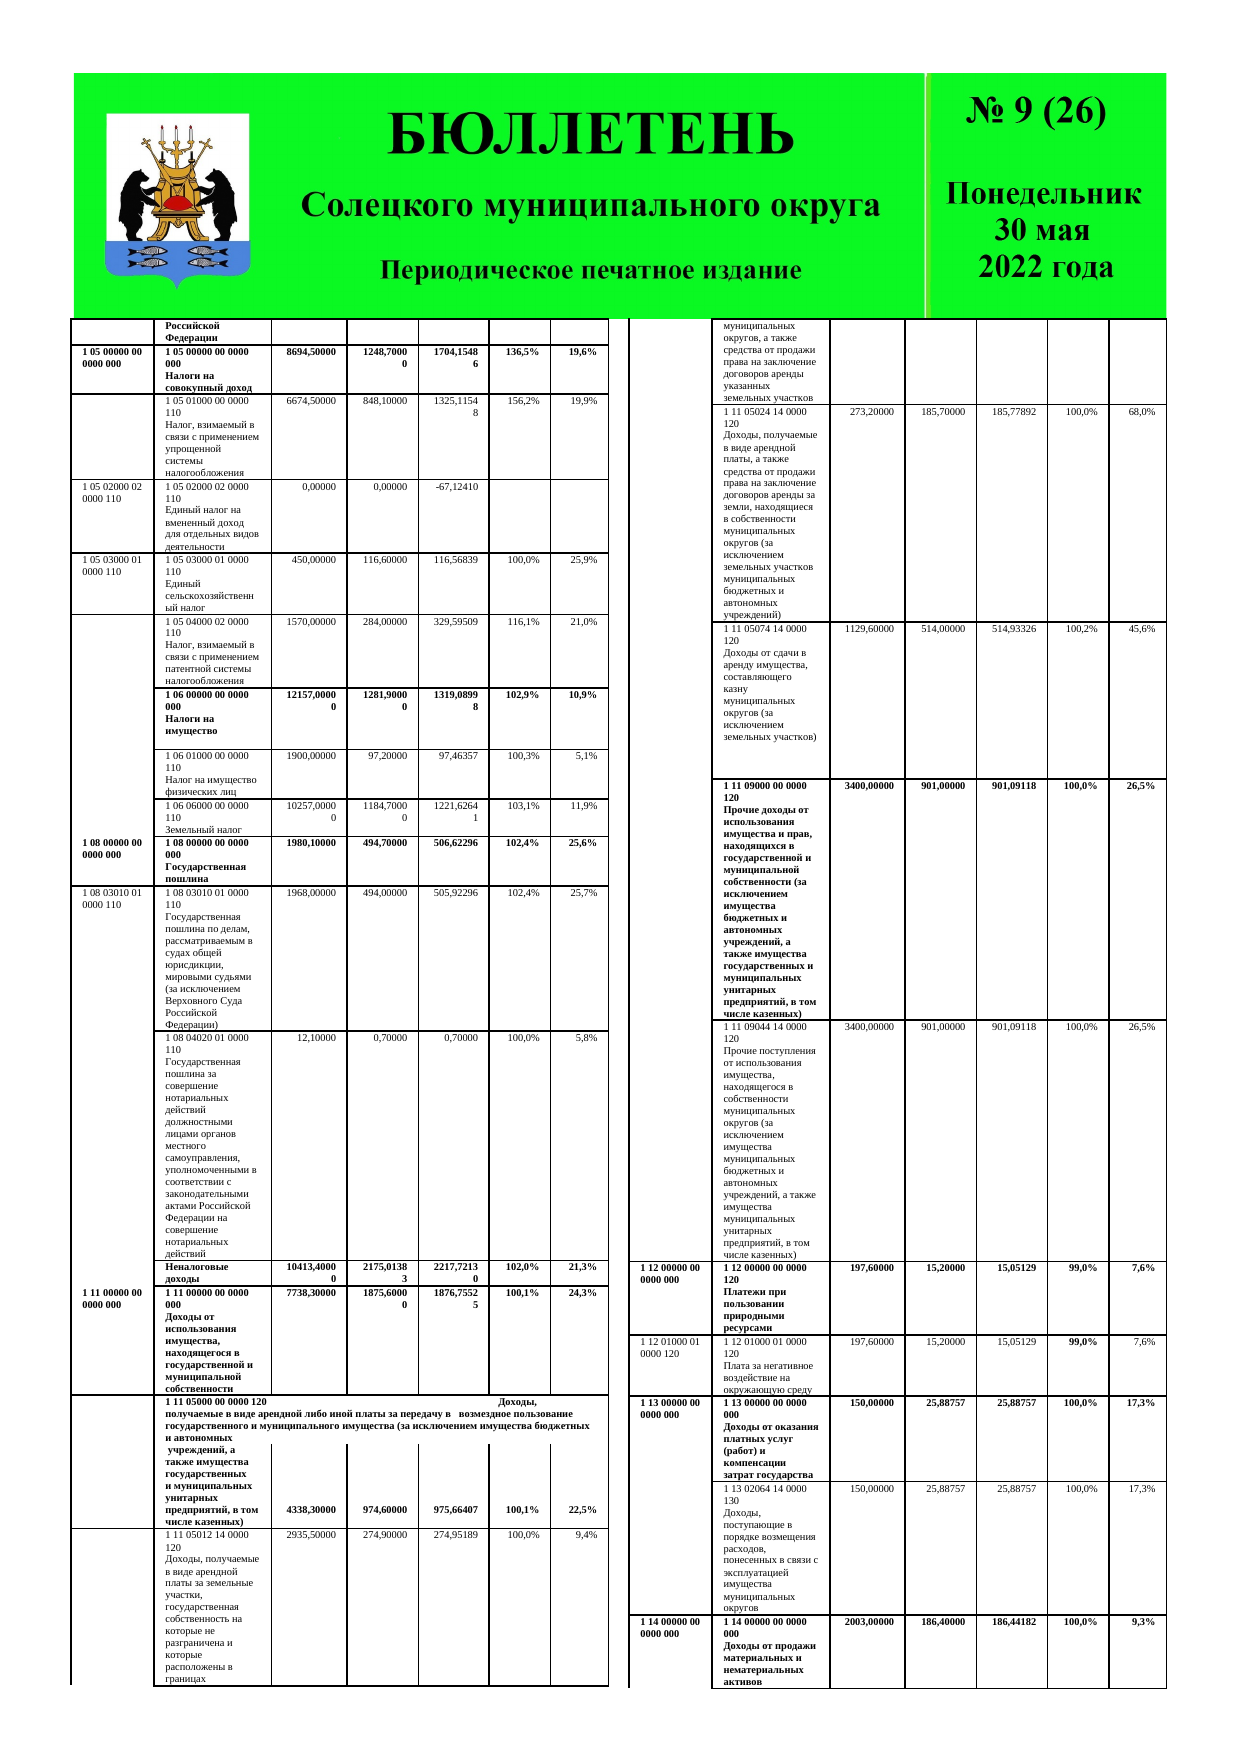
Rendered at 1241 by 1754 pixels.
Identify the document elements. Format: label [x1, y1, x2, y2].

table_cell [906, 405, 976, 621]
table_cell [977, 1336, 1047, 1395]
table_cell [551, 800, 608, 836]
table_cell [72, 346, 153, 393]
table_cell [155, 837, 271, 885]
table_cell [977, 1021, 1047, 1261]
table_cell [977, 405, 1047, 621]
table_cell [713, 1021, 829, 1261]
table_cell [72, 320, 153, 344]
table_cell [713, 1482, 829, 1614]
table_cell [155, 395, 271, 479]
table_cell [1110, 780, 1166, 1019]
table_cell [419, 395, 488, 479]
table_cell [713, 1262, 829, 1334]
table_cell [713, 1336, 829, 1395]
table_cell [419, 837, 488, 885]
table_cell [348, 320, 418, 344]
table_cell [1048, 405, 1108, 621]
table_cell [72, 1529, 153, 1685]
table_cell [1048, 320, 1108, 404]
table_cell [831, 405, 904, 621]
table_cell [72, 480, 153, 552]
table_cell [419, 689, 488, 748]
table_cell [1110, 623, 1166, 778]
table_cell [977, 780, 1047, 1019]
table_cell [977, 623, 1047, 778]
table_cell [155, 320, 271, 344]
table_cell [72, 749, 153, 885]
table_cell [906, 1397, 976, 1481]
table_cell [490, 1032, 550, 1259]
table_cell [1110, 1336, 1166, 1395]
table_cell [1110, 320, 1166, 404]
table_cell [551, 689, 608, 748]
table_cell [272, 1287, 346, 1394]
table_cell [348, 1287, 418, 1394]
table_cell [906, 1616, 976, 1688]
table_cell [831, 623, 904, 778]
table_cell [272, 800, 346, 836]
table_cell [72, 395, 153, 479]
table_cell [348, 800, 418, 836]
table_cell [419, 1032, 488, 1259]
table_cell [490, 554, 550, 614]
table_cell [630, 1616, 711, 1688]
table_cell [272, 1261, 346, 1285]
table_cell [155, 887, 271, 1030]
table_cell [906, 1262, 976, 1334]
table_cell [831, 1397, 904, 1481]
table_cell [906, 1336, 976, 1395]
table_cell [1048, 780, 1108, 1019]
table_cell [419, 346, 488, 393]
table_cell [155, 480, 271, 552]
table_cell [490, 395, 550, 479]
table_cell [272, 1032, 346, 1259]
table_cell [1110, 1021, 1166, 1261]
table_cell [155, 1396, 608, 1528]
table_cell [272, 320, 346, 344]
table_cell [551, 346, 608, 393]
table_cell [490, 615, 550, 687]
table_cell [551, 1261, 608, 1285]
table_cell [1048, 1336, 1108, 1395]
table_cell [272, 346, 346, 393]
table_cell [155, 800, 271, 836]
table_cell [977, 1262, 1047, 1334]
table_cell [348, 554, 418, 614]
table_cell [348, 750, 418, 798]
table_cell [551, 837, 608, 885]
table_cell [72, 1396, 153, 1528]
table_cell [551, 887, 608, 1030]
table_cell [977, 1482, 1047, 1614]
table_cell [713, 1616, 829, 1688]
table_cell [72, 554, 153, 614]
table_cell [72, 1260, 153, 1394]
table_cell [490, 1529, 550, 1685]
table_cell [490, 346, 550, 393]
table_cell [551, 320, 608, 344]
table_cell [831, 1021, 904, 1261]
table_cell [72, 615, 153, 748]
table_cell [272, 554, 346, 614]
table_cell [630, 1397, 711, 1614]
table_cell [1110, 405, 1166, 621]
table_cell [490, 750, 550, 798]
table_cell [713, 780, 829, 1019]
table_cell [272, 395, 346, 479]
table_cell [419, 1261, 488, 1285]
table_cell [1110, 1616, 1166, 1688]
picture [73, 73, 1167, 319]
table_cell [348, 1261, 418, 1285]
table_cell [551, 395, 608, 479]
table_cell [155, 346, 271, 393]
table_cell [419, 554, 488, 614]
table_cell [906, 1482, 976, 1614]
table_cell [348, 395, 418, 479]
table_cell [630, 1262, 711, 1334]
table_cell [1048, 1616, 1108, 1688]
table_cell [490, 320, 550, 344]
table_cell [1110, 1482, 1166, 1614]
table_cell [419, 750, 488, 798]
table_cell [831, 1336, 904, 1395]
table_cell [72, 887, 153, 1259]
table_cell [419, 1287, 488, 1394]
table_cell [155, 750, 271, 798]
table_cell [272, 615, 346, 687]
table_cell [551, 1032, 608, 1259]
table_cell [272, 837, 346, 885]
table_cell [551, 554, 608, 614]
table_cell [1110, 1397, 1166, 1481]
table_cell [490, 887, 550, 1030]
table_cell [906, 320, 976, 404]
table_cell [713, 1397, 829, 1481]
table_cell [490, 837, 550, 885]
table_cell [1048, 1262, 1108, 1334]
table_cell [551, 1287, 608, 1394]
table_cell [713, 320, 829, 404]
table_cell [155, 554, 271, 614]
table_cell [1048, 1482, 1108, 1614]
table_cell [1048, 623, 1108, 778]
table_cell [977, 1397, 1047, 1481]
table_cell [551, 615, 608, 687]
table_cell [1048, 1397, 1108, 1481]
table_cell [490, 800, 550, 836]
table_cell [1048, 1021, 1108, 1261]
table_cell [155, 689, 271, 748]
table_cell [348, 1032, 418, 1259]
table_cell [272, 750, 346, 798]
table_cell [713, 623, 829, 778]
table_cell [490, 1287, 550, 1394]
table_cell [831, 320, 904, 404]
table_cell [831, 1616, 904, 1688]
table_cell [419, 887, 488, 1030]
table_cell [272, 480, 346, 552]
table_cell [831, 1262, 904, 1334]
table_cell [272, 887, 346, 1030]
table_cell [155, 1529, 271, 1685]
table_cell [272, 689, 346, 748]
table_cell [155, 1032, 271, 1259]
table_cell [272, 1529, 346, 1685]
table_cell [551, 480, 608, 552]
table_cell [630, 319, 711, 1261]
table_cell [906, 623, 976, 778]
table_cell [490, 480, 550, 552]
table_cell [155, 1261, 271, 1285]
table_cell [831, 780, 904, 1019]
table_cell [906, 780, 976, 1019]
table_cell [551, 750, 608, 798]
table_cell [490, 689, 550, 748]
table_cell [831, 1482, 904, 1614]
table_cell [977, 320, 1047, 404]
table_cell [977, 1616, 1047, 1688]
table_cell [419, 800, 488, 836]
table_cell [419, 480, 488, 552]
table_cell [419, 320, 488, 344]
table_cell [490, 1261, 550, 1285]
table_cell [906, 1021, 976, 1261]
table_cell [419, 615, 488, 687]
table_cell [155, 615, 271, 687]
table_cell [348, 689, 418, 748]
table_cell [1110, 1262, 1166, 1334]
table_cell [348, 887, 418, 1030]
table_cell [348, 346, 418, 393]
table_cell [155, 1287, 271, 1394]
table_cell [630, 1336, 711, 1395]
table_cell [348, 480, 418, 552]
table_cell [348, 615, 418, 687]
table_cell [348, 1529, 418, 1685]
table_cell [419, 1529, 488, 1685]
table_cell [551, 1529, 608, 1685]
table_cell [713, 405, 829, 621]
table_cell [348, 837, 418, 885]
